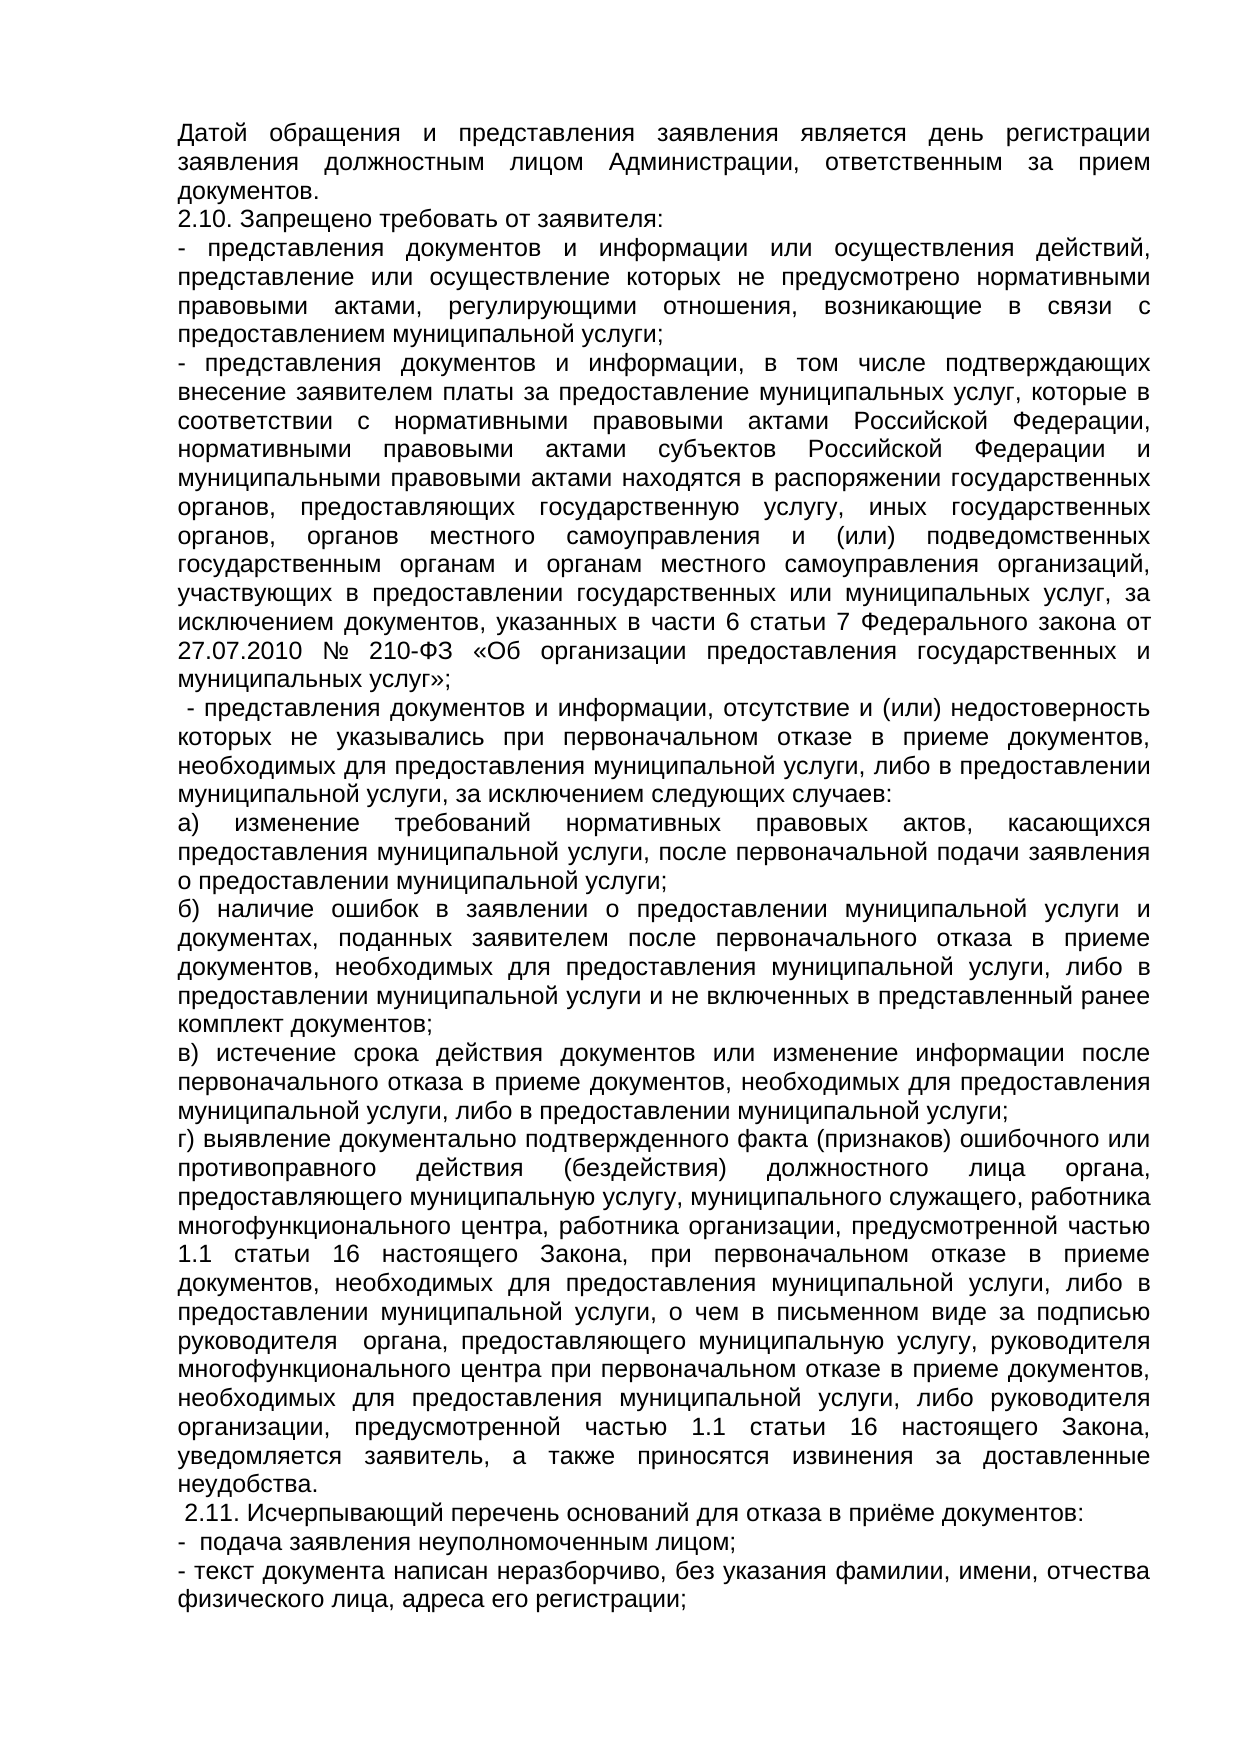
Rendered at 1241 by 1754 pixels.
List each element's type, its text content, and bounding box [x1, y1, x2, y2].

text - представления документов и информации или осуществления действий, представление или осуществление которых не предусмотрено нормативными правовыми актами, регулирующими отношения, возникающие в связи с предоставлением муниципальной услуги; [177, 233, 1152, 348]
text - представления документов и информации, отсутствие и (или) недостоверность которых не указывались при первоначальном отказе в приеме документов, необходимых для предоставления муниципальной услуги, либо в предоставлении муниципальной услуги, за исключением следующих случаев: [177, 693, 1152, 808]
text а) изменение требований нормативных правовых актов, касающихся предоставления муниципальной услуги, после первоначальной подачи заявления о предоставлении муниципальной услуги; [177, 808, 1152, 894]
text в) истечение срока действия документов или изменение информации после первоначального отказа в приеме документов, необходимых для предоставления муниципальной услуги, либо в предоставлении муниципальной услуги; [177, 1038, 1152, 1124]
text б) наличие ошибок в заявлении о предоставлении муниципальной услуги и документах, поданных заявителем после первоначального отказа в приеме документов, необходимых для предоставления муниципальной услуги, либо в предоставлении муниципальной услуги и не включенных в представленный ранее комплект документов; [177, 894, 1152, 1038]
text 2.11. Исчерпывающий перечень оснований для отказа в приёме документов: [177, 1498, 1152, 1527]
text - представления документов и информации, в том числе подтверждающих внесение заявителем платы за предоставление муниципальных услуг, которые в соответствии с нормативными правовыми актами Российской Федерации, нормативными правовыми актами субъектов Российской Федерации и муниципальными правовыми актами находятся в распоряжении государственных органов, предоставляющих государственную услугу, иных государственных органов, органов местного самоуправления и (или) подведомственных государственным органам и органам местного самоуправления организаций, участвующих в предоставлении государственных или муниципальных услуг, за исключением документов, указанных в части 6 статьи 7 Федерального закона от 27.07.2010 № 210-ФЗ «Об организации предоставления государственных и муниципальных услуг»; [177, 348, 1152, 693]
text Датой обращения и представления заявления является день регистрации заявления должностным лицом Администрации, ответственным за прием документов. [177, 118, 1152, 204]
text - текст документа написан неразборчиво, без указания фамилии, имени, отчества физического лица, адреса его регистрации; [177, 1556, 1152, 1613]
text - подача заявления неуполномоченным лицом; [177, 1527, 1152, 1556]
text г) выявление документально подтвержденного факта (признаков) ошибочного или противоправного действия (бездействия) должностного лица органа, предоставляющего муниципальную услугу, муниципального служащего, работника многофункционального центра, работника организации, предусмотренной частью 1.1 статьи 16 настоящего Закона, при первоначальном отказе в приеме документов, необходимых для предоставления муниципальной услуги, либо в предоставлении муниципальной услуги, о чем в письменном виде за подписью руководителя органа, предоставляющего муниципальную услугу, руководителя многофункционального центра при первоначальном отказе в приеме документов, необходимых для предоставления муниципальной услуги, либо руководителя организации, предусмотренной частью 1.1 статьи 16 настоящего Закона, уведомляется заявитель, а также приносятся извинения за доставленные неудобства. [177, 1124, 1152, 1498]
text 2.10. Запрещено требовать от заявителя: [177, 204, 1152, 233]
